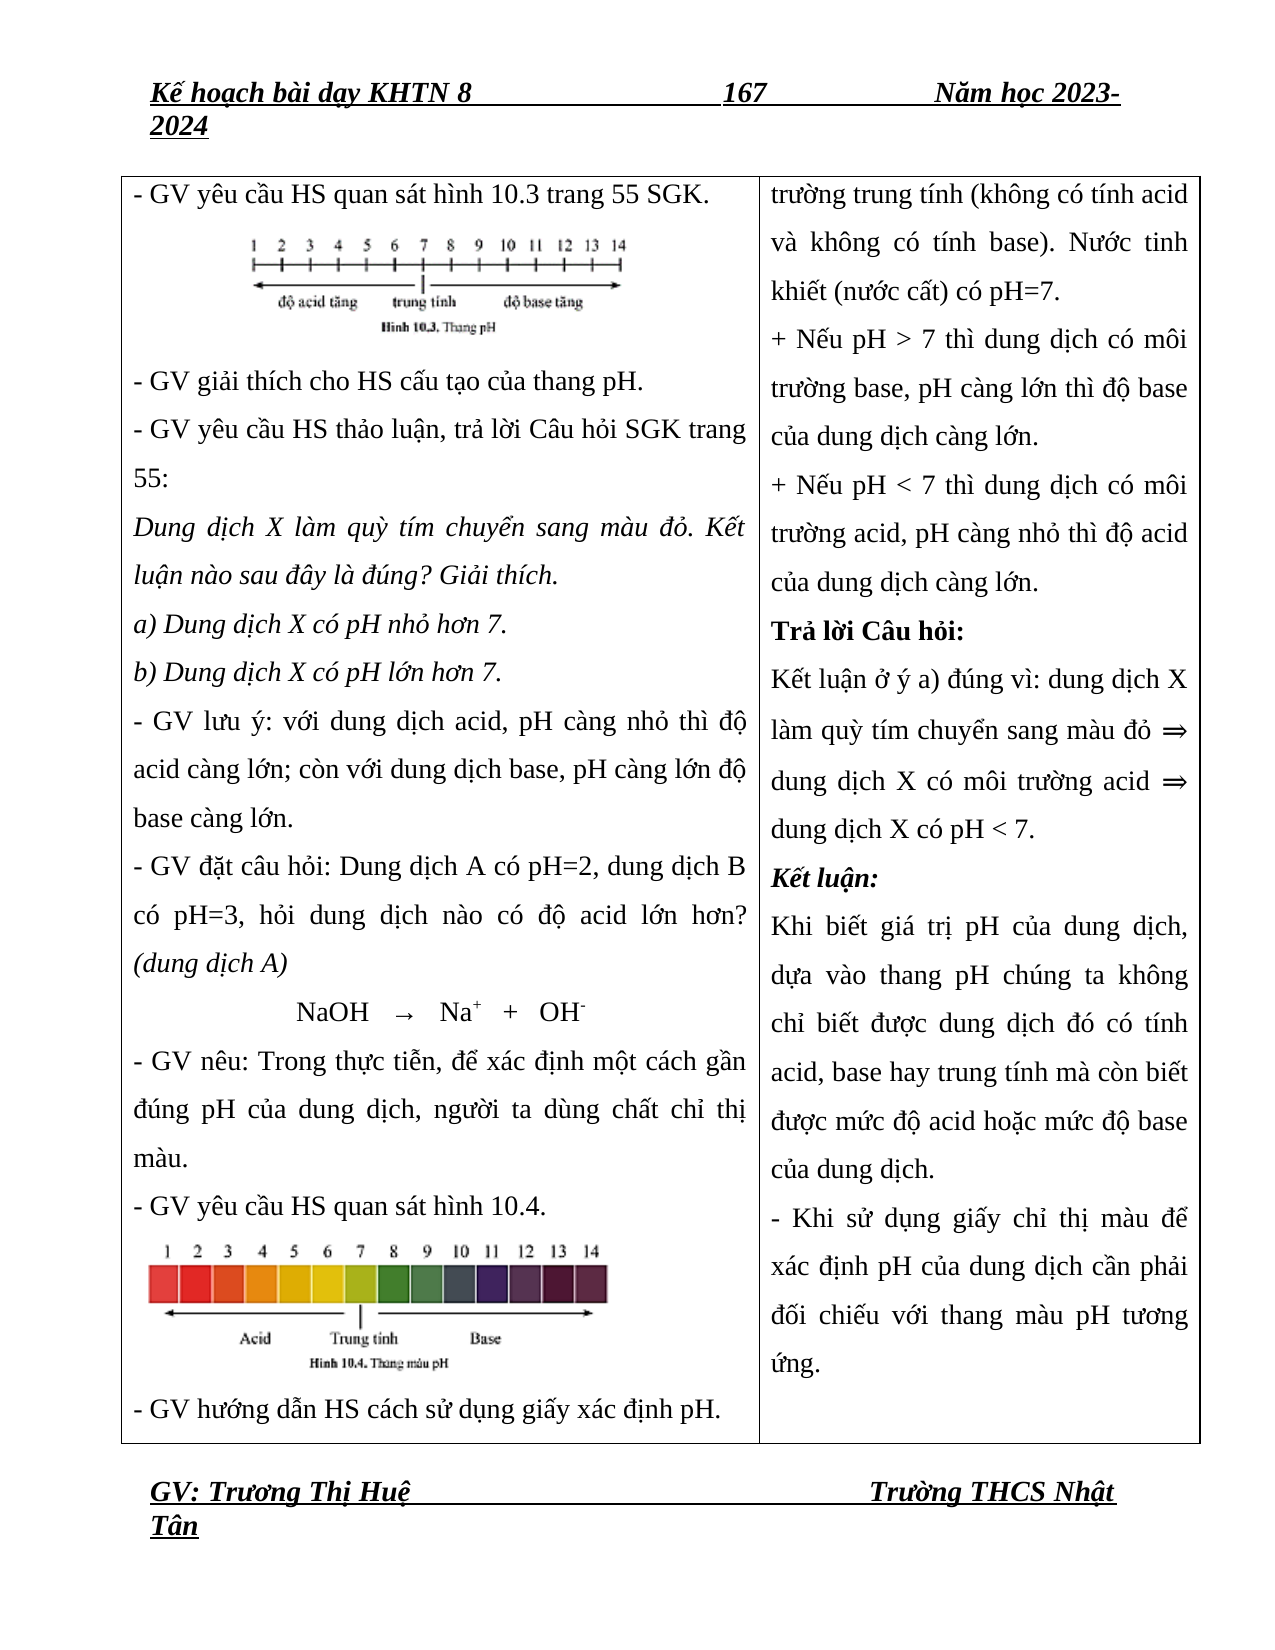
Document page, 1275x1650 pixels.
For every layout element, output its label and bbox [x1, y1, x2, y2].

picture [232, 225, 647, 346]
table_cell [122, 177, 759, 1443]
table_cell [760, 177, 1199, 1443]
picture [133, 1237, 638, 1376]
